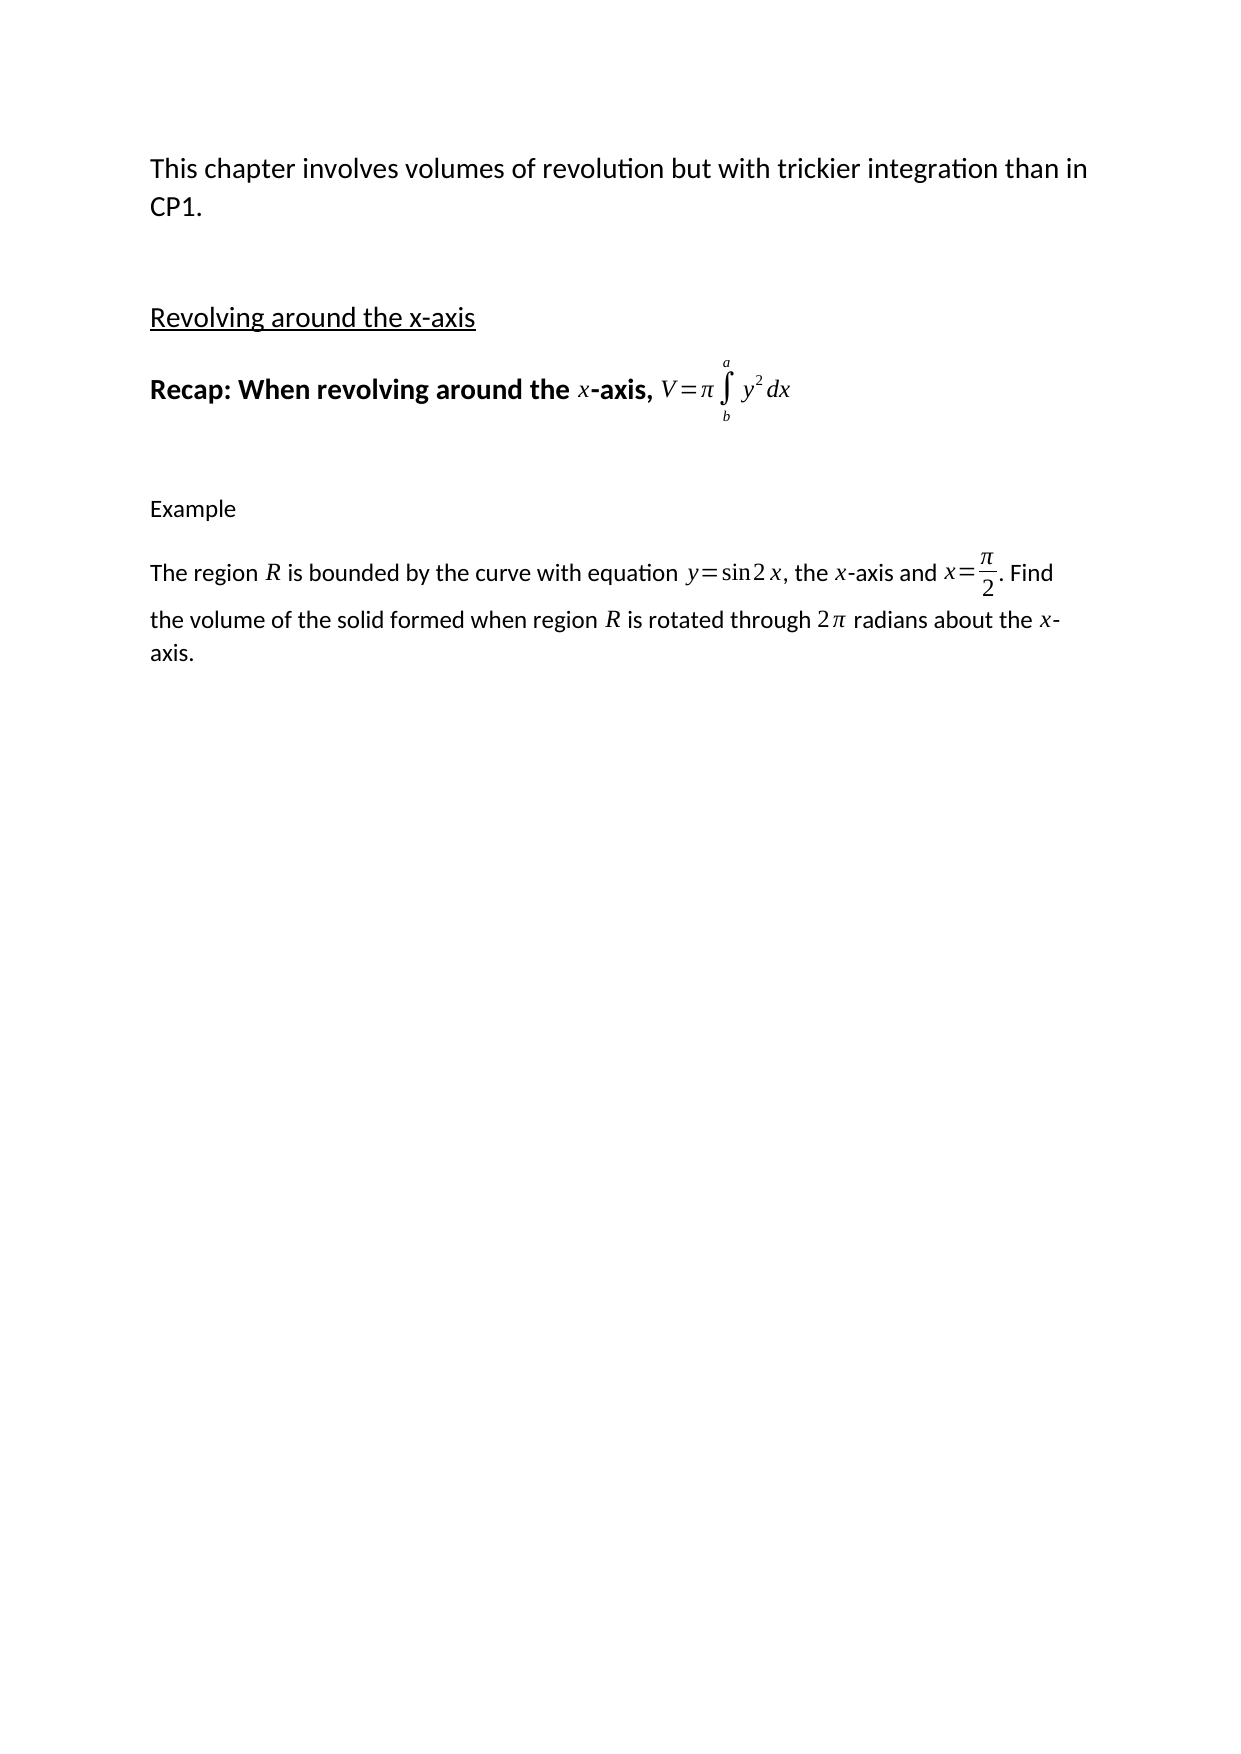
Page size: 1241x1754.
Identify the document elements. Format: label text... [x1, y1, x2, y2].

text Recap: When revolving around the -axis, [150, 354, 1090, 424]
text Revolving around the x-axis [150, 299, 1090, 334]
text Example [150, 493, 1090, 524]
text This chapter involves volumes of revolution but with trickier integration than in CP1. [150, 150, 1090, 224]
text The region is bounded by the curve with equation , the -axis and . Find the volume of the solid formed when region is rotated through radians about the -axis. [150, 543, 1090, 668]
